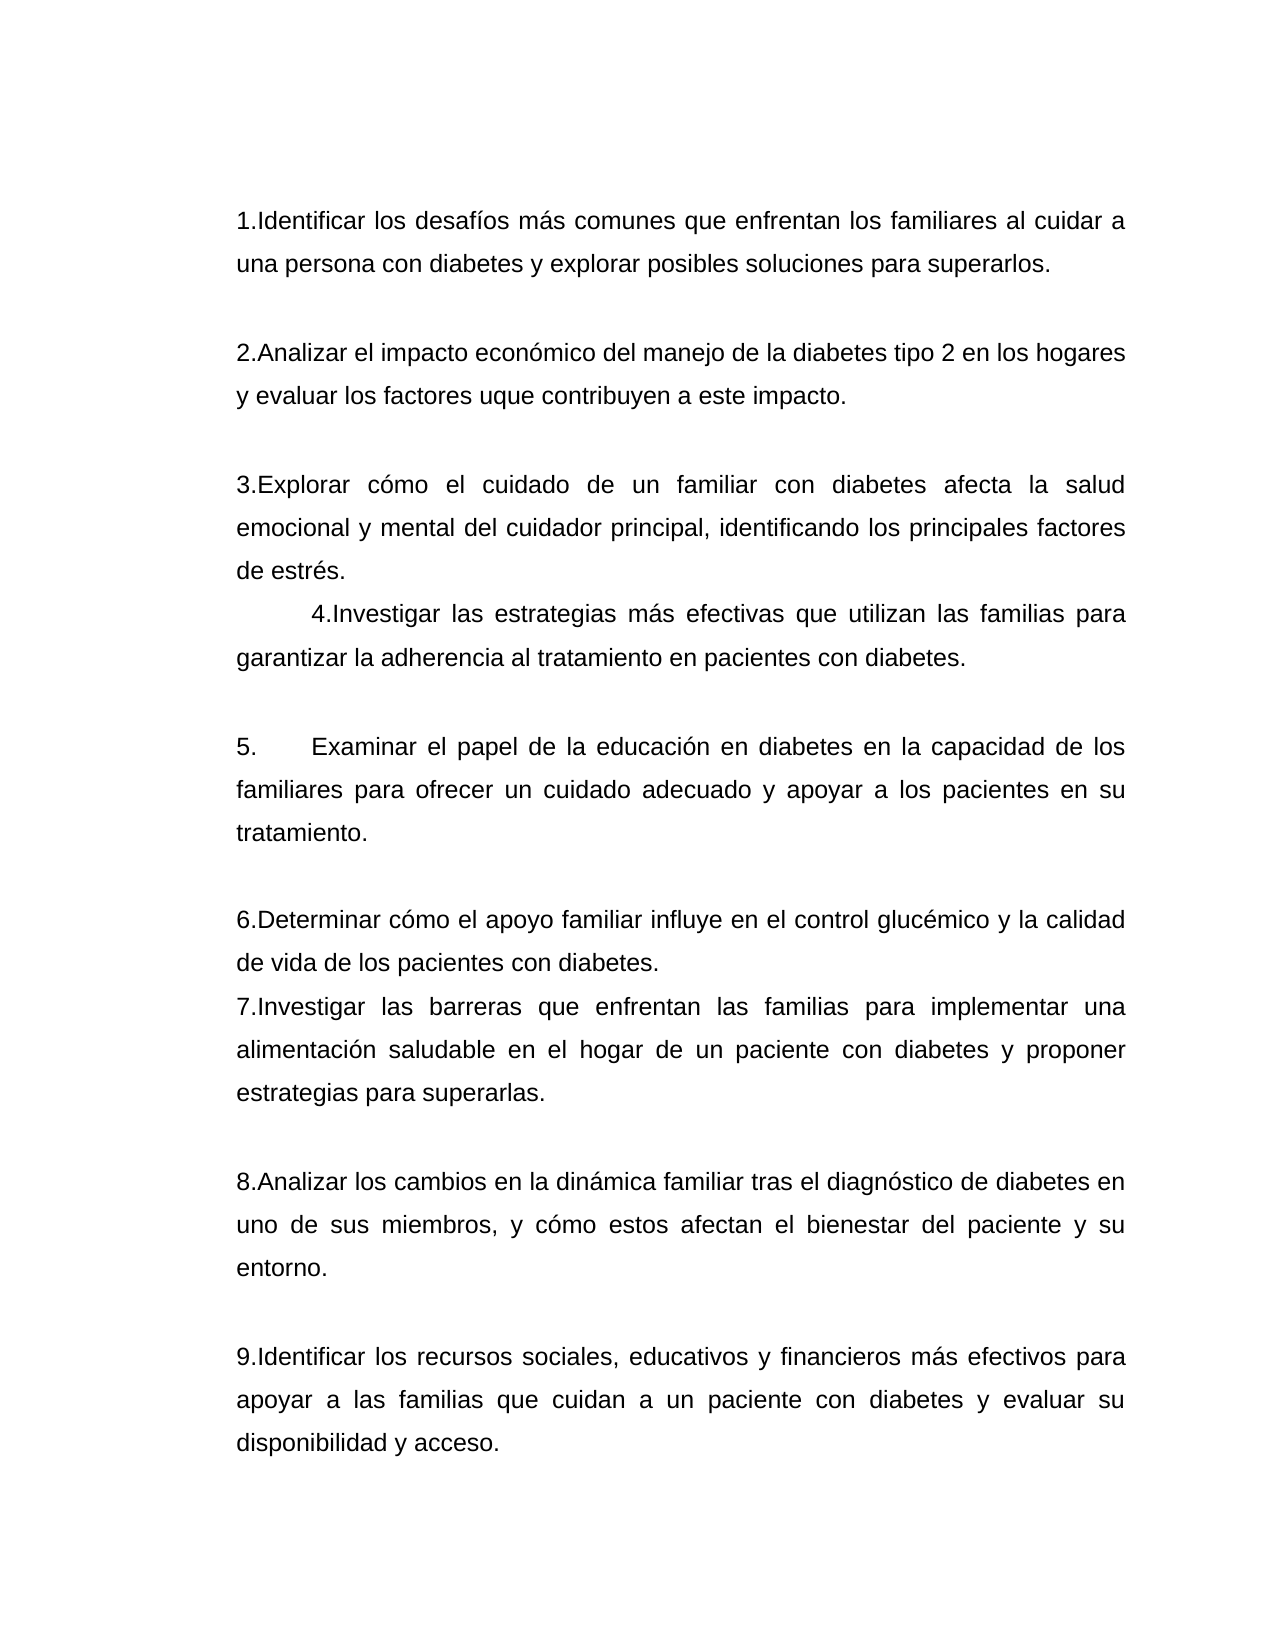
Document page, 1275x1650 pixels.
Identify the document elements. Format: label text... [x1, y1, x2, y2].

text 6.Determinar cómo el apoyo familiar influye en el control glucémico y la calidad de vida de los pacientes con diabetes. [236, 905, 1127, 977]
text 5. Examinar el papel de la educación en diabetes en la capacidad de los familiares para ofrecer un cuidado adecuado y apoyar a los pacientes en su tratamiento. [236, 731, 1127, 846]
text 7.Investigar las barreras que enfrentan las familias para implementar una alimentación saludable en el hogar de un paciente con diabetes y proponer estrategias para superarlas. [236, 991, 1127, 1106]
text 3.Explorar cómo el cuidado de un familiar con diabetes afecta la salud emocional y mental del cuidador principal, identificando los principales factores de estrés. [236, 470, 1127, 585]
text 1.Identificar los desafíos más comunes que enfrentan los familiares al cuidar a una persona con diabetes y explorar posibles soluciones para superarlos. [236, 206, 1127, 278]
text 2.Analizar el impacto económico del manejo de la diabetes tipo 2 en los hogares y evaluar los factores uque contribuyen a este impacto. [236, 338, 1127, 409]
text 4.Investigar las estrategias más efectivas que utilizan las familias para garantizar la adherencia al tratamiento en pacientes con diabetes. [236, 599, 1127, 671]
text 9.Identificar los recursos sociales, educativos y financieros más efectivos para apoyar a las familias que cuidan a un paciente con diabetes y evaluar su disponibilidad y acceso. [236, 1342, 1127, 1457]
text 8.Analizar los cambios en la dinámica familiar tras el diagnóstico de diabetes en uno de sus miembros, y cómo estos afectan el bienestar del paciente y su entorno. [236, 1167, 1127, 1282]
